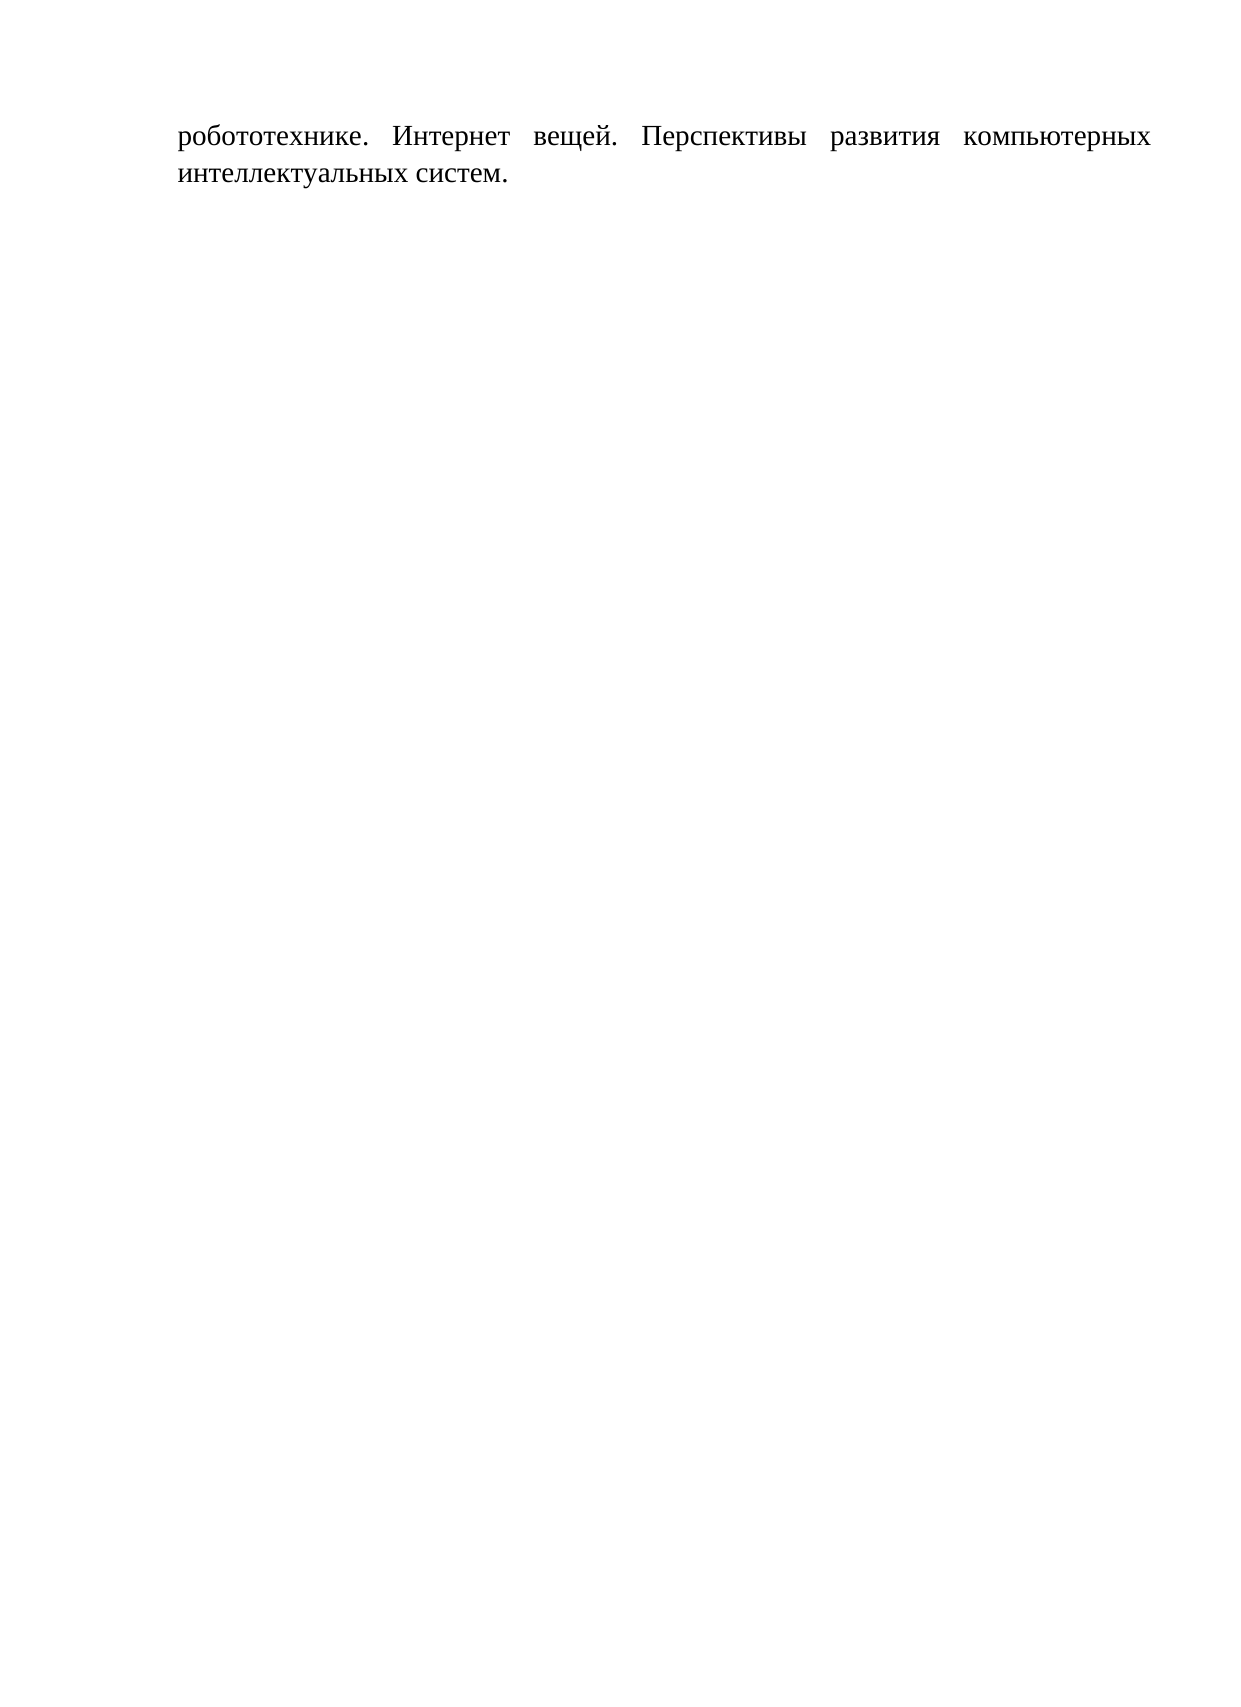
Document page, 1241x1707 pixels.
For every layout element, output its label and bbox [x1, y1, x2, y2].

text [177, 118, 1152, 188]
